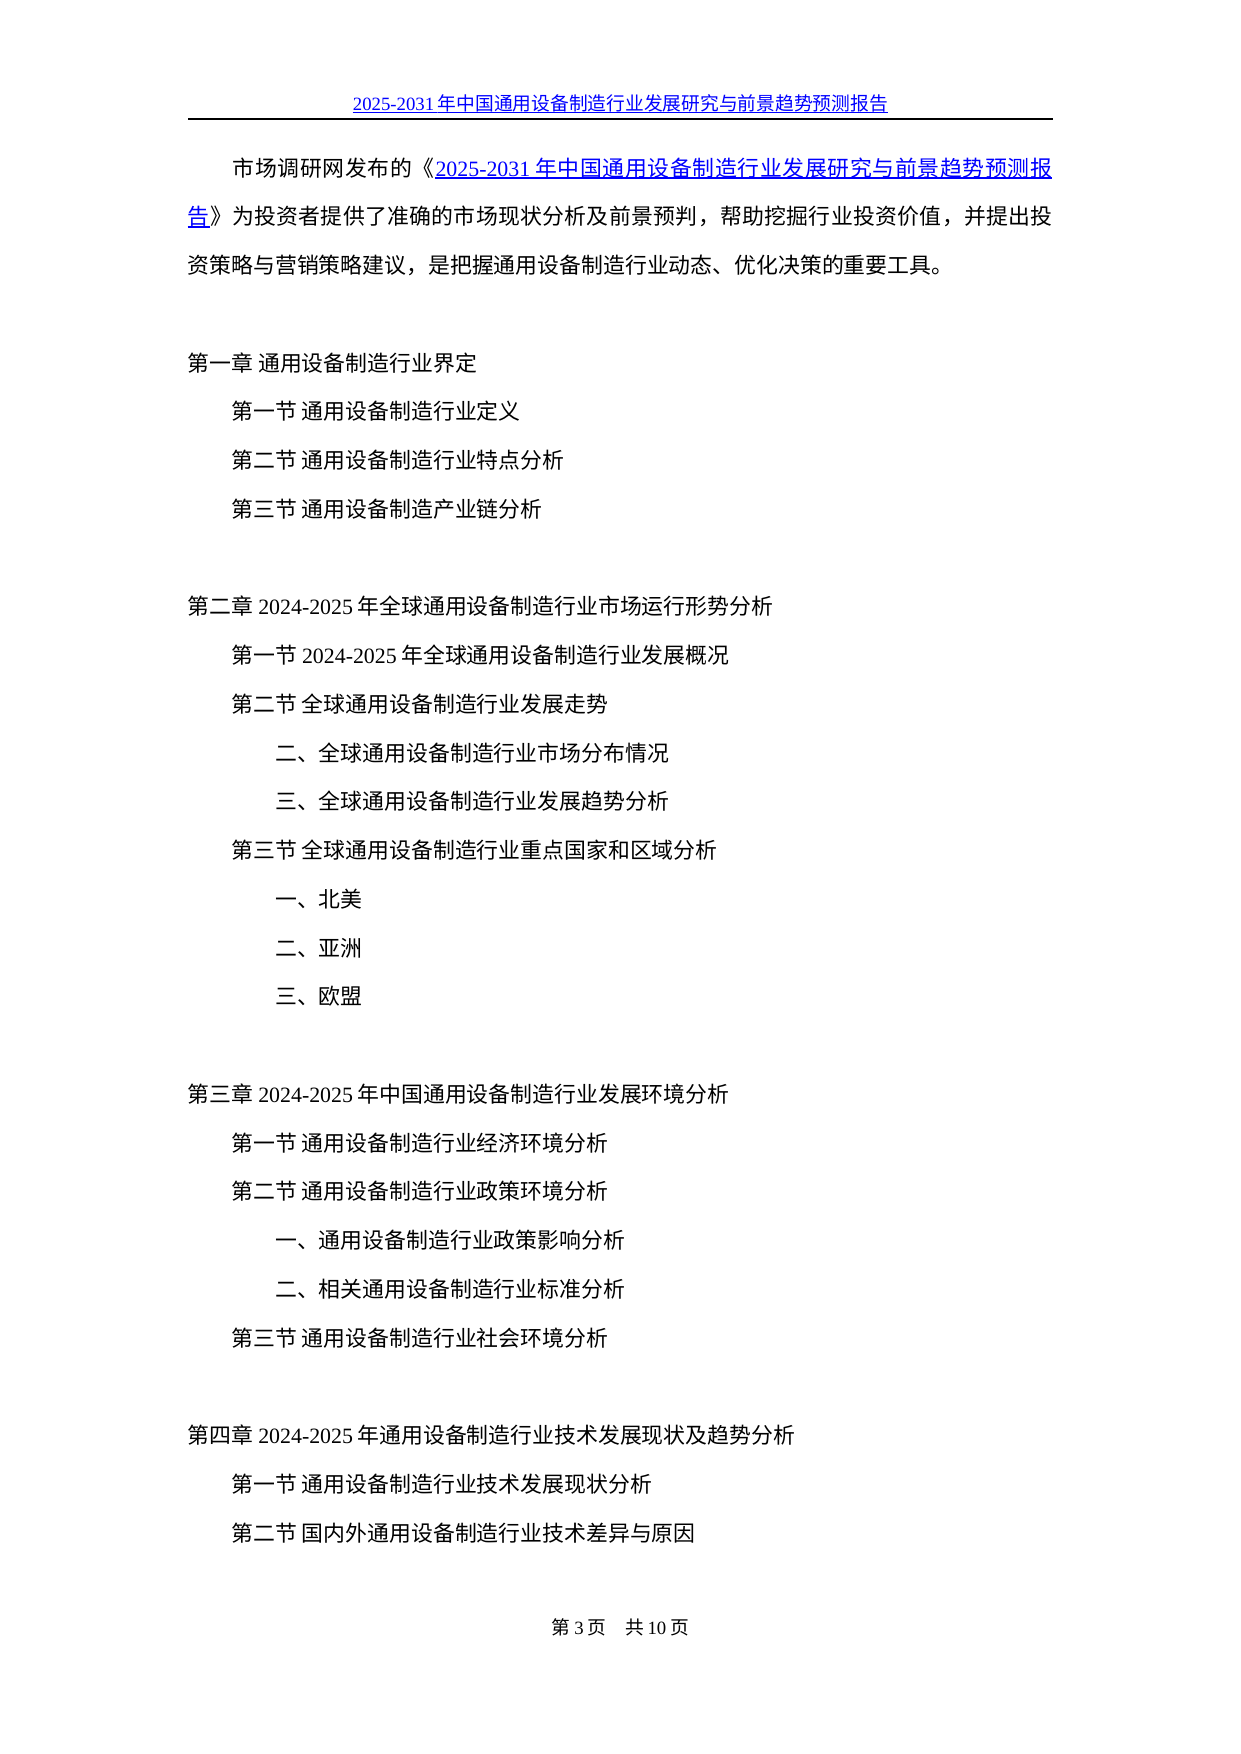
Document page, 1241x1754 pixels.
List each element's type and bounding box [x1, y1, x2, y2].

text [187, 150, 1053, 1548]
